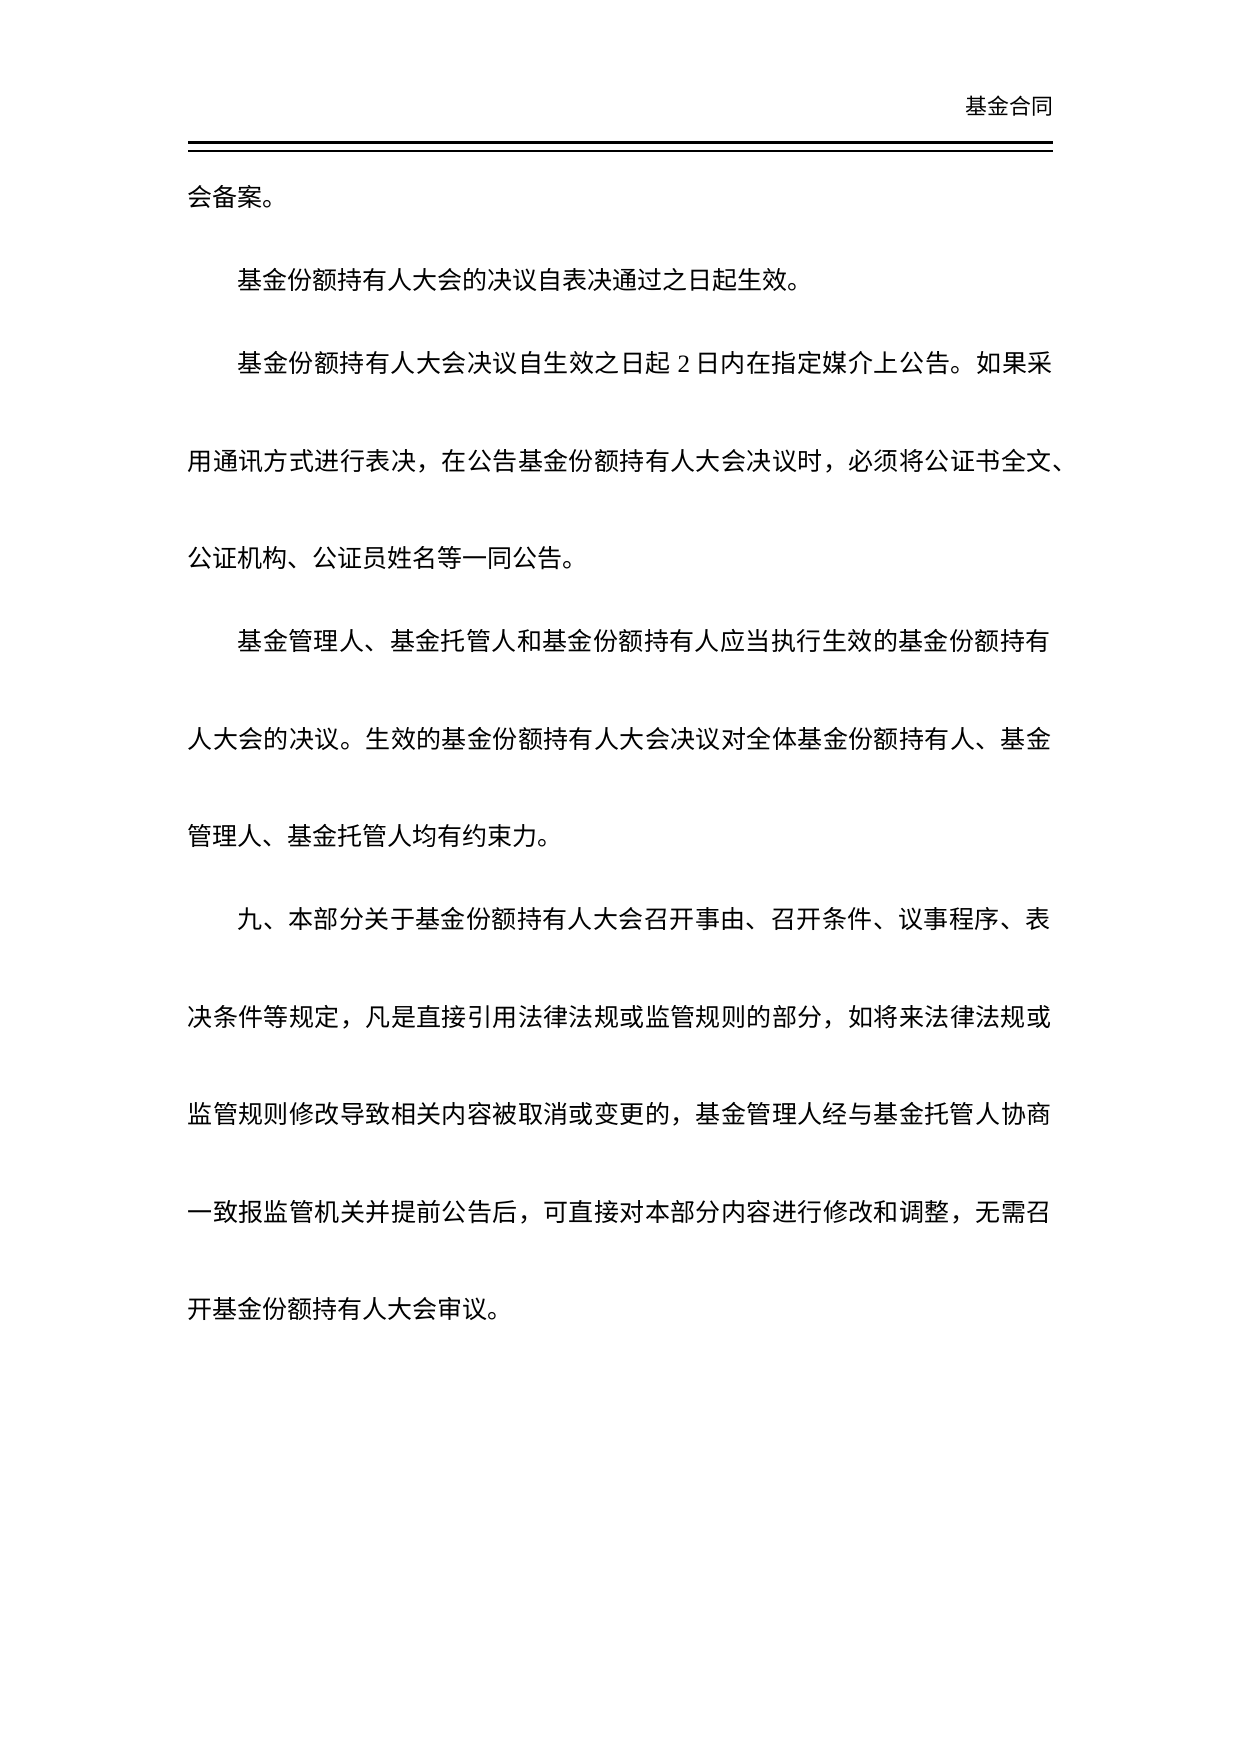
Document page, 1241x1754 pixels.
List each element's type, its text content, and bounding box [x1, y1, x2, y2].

text 九、本部分关于基金份额持有人大会召开事由、召开条件、议事程序、表决条件等规定，凡是直接引用法律法规或监管规则的部分，如将来法律法规或监管规则修改导致相关内容被取消或变更的，基金管理人经与基金托管人协商一致报监管机关并提前公告后，可直接对本部分内容进行修改和调整，无需召开基金份额持有人大会审议。 [187, 886, 1053, 1341]
text 基金份额持有人大会决议自生效之日起2日内在指定媒介上公告。如果采用通讯方式进行表决，在公告基金份额持有人大会决议时，必须将公证书全文、公证机构、公证员姓名等一同公告。 [187, 329, 1053, 589]
text 基金份额持有人大会的决议自表决通过之日起生效。 [187, 246, 1053, 311]
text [187, 163, 1053, 228]
text 基金管理人、基金托管人和基金份额持有人应当执行生效的基金份额持有人大会的决议。生效的基金份额持有人大会决议对全体基金份额持有人、基金管理人、基金托管人均有约束力。 [187, 607, 1053, 867]
